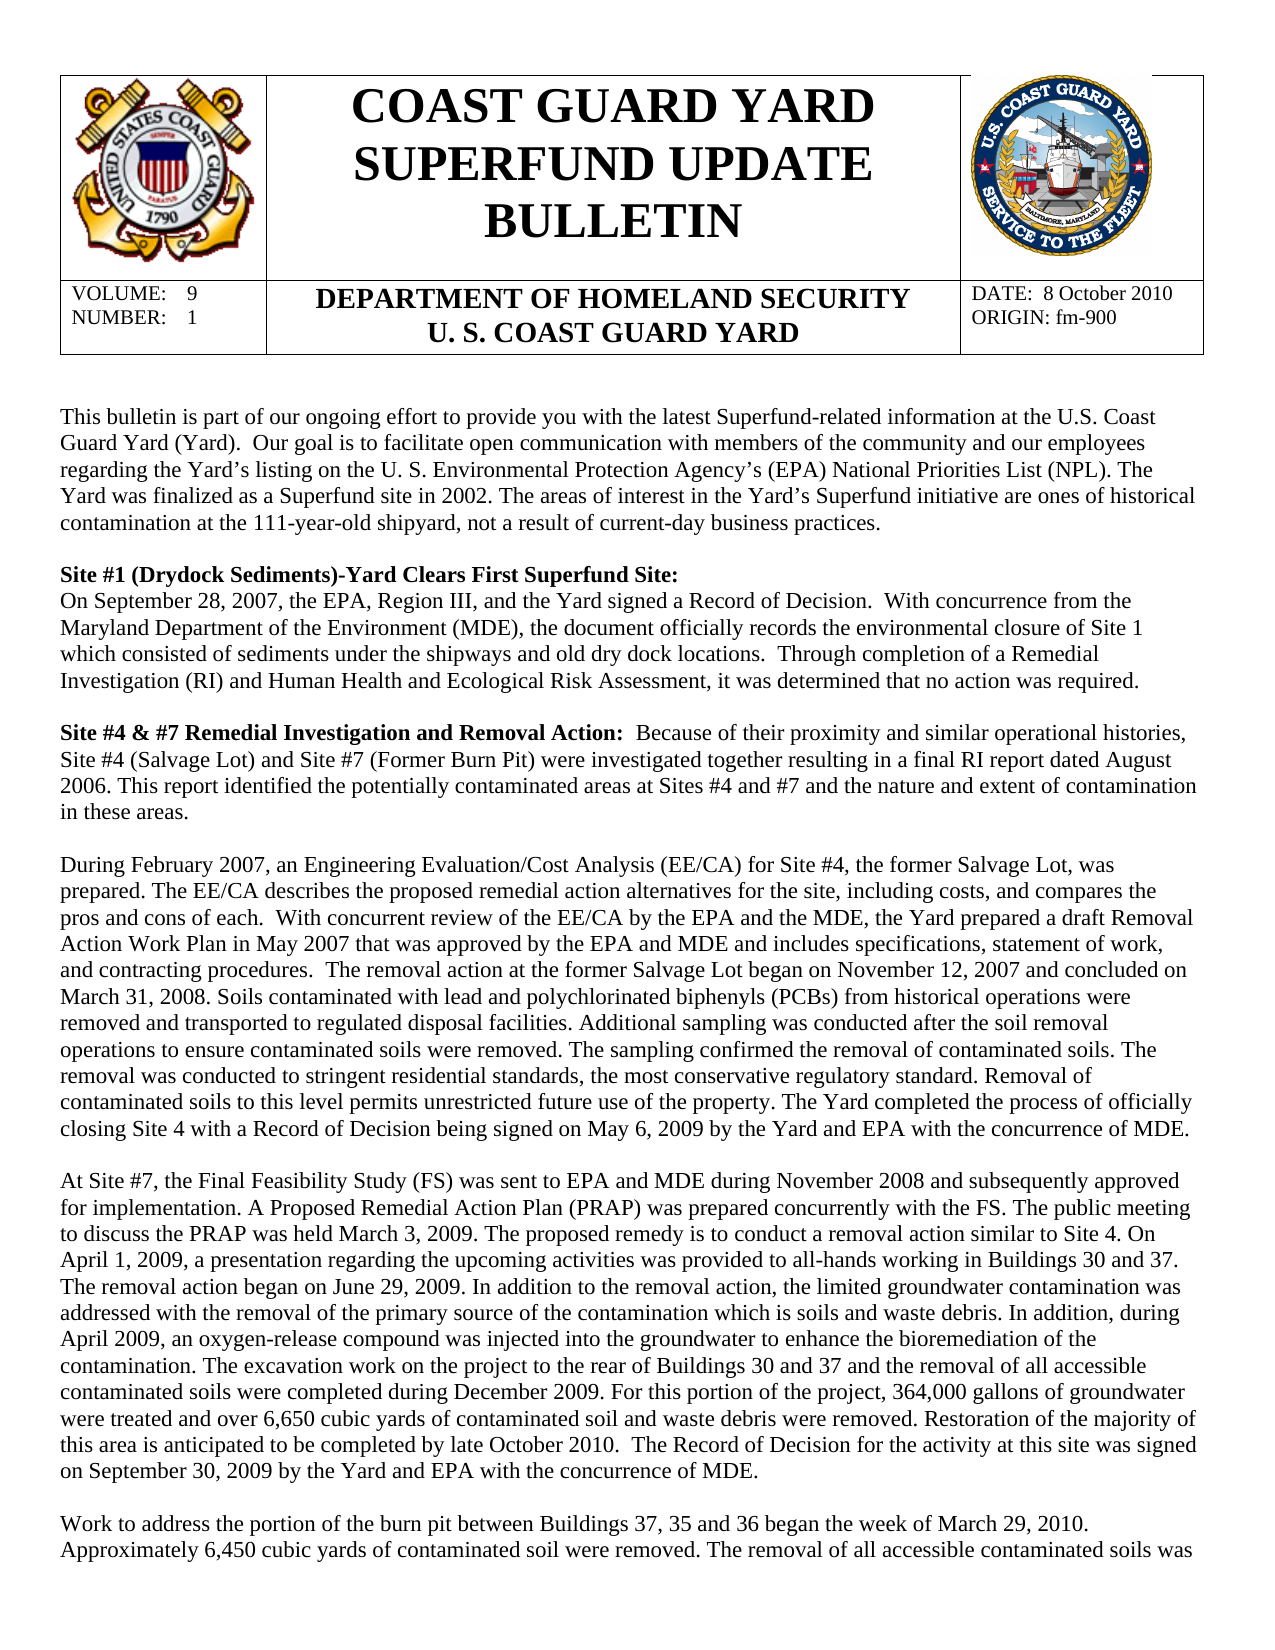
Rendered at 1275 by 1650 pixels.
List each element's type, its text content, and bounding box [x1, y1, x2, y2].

table_header [61, 76, 266, 280]
text During February 2007, an Engineering Evaluation/Cost Analysis (EE/CA) for Site #4, the former Salvage Lot, was prepared. The EE/CA describes the proposed remedial action alternatives for the site, including costs, and compares the pros and cons of each. With concurrent review of the EE/CA by the EPA and the MDE, the Yard prepared a draft Removal Action Work Plan in May 2007 that was approved by the EPA and MDE and includes specifications, statement of work, and contracting procedures. The removal action at the former Salvage Lot began on November 12, 2007 and concluded on March 31, 2008. Soils contaminated with lead and polychlorinated biphenyls (PCBs) from historical operations were removed and transported to regulated disposal facilities. Additional sampling was conducted after the soil removal operations to ensure contaminated soils were removed. The sampling confirmed the removal of contaminated soils. The removal was conducted to stringent residential standards, the most conservative regulatory standard. Removal of contaminated soils to this level permits unrestricted future use of the property. The Yard completed the process of officially closing Site 4 with a Record of Decision being signed on May 6, 2009 by the Yard and EPA with the concurrence of MDE. [60, 851, 1200, 1141]
table_cell VOLUME: 9 NUMBER: 1 [61, 281, 266, 354]
table_header [961, 76, 1203, 280]
text Site #4 & #7 Remedial Investigation and Removal Action: Because of their proximity and similar operational histories, Site #4 (Salvage Lot) and Site #7 (Former Burn Pit) were investigated together resulting in a final RI report dated August 2006. This report identified the potentially contaminated areas at Sites #4 and #7 and the nature and extent of contamination in these areas. [60, 719, 1200, 825]
text At Site #7, the Final Feasibility Study (FS) was sent to EPA and MDE during November 2008 and subsequently approved for implementation. A Proposed Remedial Action Plan (PRAP) was prepared concurrently with the FS. The public meeting to discuss the PRAP was held March 3, 2009. The proposed remedy is to conduct a removal action similar to Site 4. On April 1, 2009, a presentation regarding the upcoming activities was provided to all-hands working in Buildings 30 and 37. The removal action began on June 29, 2009. In addition to the removal action, the limited groundwater contamination was addressed with the removal of the primary source of the contamination which is soils and waste debris. In addition, during April 2009, an oxygen-release compound was injected into the groundwater to enhance the bioremediation of the contamination. The excavation work on the project to the rear of Buildings 30 and 37 and the removal of all accessible contaminated soils were completed during December 2009. For this portion of the project, 364,000 gallons of groundwater were treated and over 6,650 cubic yards of contaminated soil and waste debris were removed. Restoration of the majority of this area is anticipated to be completed by late October 2010. The Record of Decision for the activity at this site was signed on September 30, 2009 by the Yard and EPA with the concurrence of MDE. [60, 1167, 1200, 1484]
text Site #1 (Drydock Sediments)-Yard Clears First Superfund Site: [60, 561, 1200, 588]
text On September 28, 2007, the EPA, Region III, and the Yard signed a Record of Decision. With concurrence from the Maryland Department of the Environment (MDE), the document officially records the environmental closure of Site 1 which consisted of sediments under the shipways and old dry dock locations. Through completion of a Remedial Investigation (RI) and Human Health and Ecological Risk Assessment, it was determined that no action was required. [60, 588, 1200, 693]
table_cell DEPARTMENT OF HOMELAND SECURITY U. S. COAST GUARD YARD [267, 281, 960, 354]
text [60, 1510, 1200, 1563]
table_cell DATE: 8 October 2010 ORIGIN: fm-900 [961, 281, 1203, 354]
text This bulletin is part of our ongoing effort to provide you with the latest Superfund-related information at the U.S. Coast Guard Yard (Yard). Our goal is to facilitate open communication with members of the community and our employees regarding the Yard’s listing on the U. S. Environmental Protection Agency’s (EPA) National Priorities List (NPL). The Yard was finalized as a Superfund site in 2002. The areas of interest in the Yard’s Superfund initiative are ones of historical contamination at the 111-year-old shipyard, not a result of current-day business practices. [60, 403, 1200, 535]
table_header COAST GUARD YARD SUPERFUND UPDATE BULLETIN [267, 76, 960, 280]
picture [71, 76, 256, 264]
